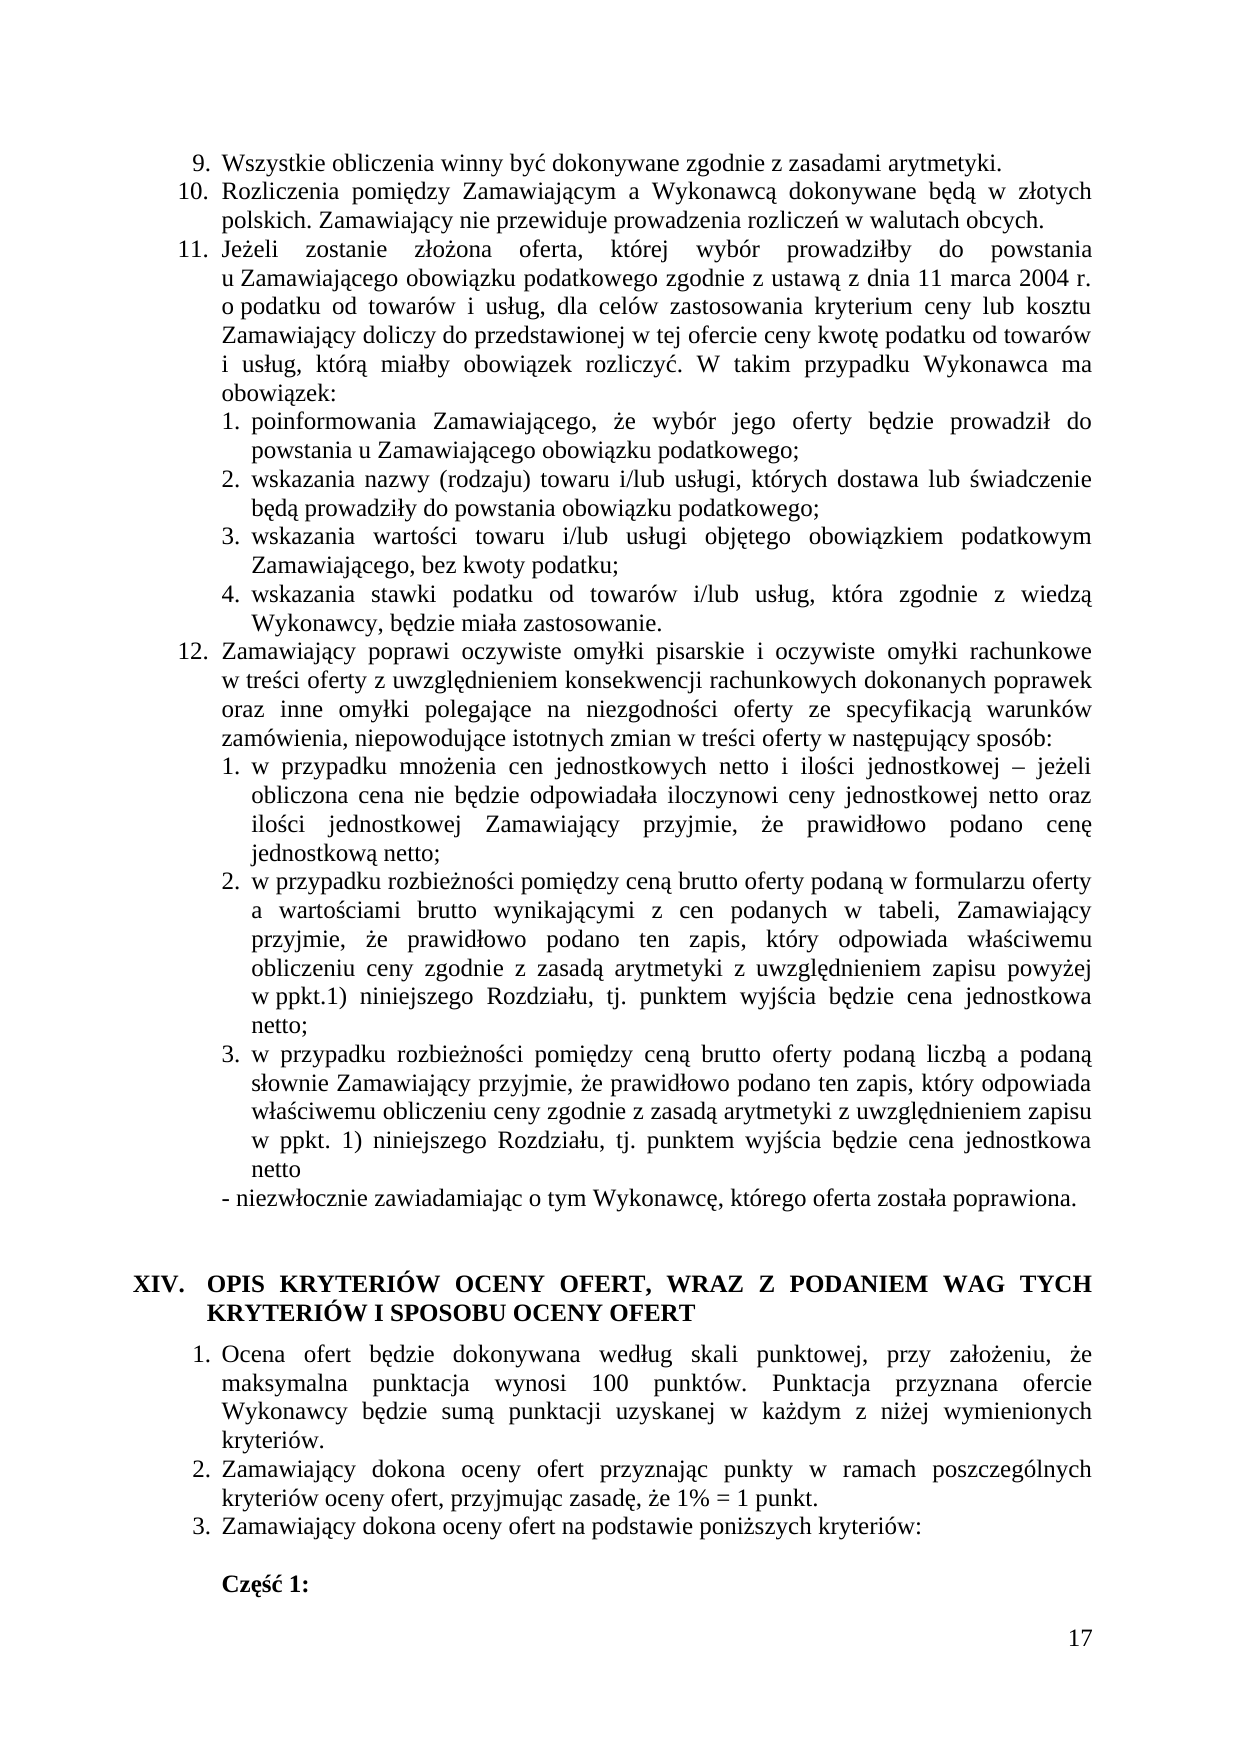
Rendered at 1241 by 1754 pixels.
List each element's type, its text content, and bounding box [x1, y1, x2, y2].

text Część 1: [221, 1569, 1093, 1598]
list w przypadku rozbieżności pomiędzy ceną brutto oferty podaną liczbą a podaną słownie Zamawiający przyjmie, że prawidłowo podano ten zapis, który odpowiada właściwemu obliczeniu ceny zgodnie z zasadą arytmetyki z uwzględnieniem zapisu w ppkt. 1) niniejszego Rozdziału, tj. punktem wyjścia będzie cena jednostkowa netto [221, 1039, 1093, 1183]
list Rozliczenia pomiędzy Zamawiającym a Wykonawcą dokonywane będą w złotych polskich. Zamawiający nie przewiduje prowadzenia rozliczeń w walutach obcych. [177, 176, 1093, 234]
list w przypadku rozbieżności pomiędzy ceną brutto oferty podaną w formularzu oferty a wartościami brutto wynikającymi z cen podanych w tabeli, Zamawiający przyjmie, że prawidłowo podano ten zapis, który odpowiada właściwemu obliczeniu ceny zgodnie z zasadą arytmetyki z uwzględnieniem zapisu powyżej w ppkt.1) niniejszego Rozdziału, tj. punktem wyjścia będzie cena jednostkowa netto; [221, 866, 1093, 1039]
list wskazania nazwy (rodzaju) towaru i/lub usługi, których dostawa lub świadczenie będą prowadziły do powstania obowiązku podatkowego; [221, 464, 1093, 521]
list Zamawiający dokona oceny ofert przyznając punkty w ramach poszczególnych kryteriów oceny ofert, przyjmując zasadę, że 1% = 1 punkt. [192, 1454, 1093, 1511]
list Zamawiający dokona oceny ofert na podstawie poniższych kryteriów: [192, 1511, 1093, 1540]
list OPIS KRYTERIÓW OCENY OFERT, WRAZ Z PODANIEM WAG TYCH KRYTERIÓW I SPOSOBU OCENY OFERT [185, 1269, 1093, 1326]
list poinformowania Zamawiającego, że wybór jego oferty będzie prowadził do powstania u Zamawiającego obowiązku podatkowego; [221, 406, 1093, 464]
list Jeżeli zostanie złożona oferta, której wybór prowadziłby do powstania u Zamawiającego obowiązku podatkowego zgodnie z ustawą z dnia 11 marca 2004 r. o podatku od towarów i usług, dla celów zastosowania kryterium ceny lub kosztu Zamawiający doliczy do przedstawionej w tej ofercie ceny kwotę podatku od towarów i usług, którą miałby obowiązek rozliczyć. W takim przypadku Wykonawca ma obowiązek: [177, 234, 1093, 406]
list w przypadku mnożenia cen jednostkowych netto i ilości jednostkowej – jeżeli obliczona cena nie będzie odpowiadała iloczynowi ceny jednostkowej netto oraz ilości jednostkowej Zamawiający przyjmie, że prawidłowo podano cenę jednostkową netto; [221, 751, 1093, 866]
list Wszystkie obliczenia winny być dokonywane zgodnie z zasadami arytmetyki. [192, 148, 1093, 176]
list wskazania wartości towaru i/lub usługi objętego obowiązkiem podatkowym Zamawiającego, bez kwoty podatku; [221, 521, 1093, 579]
list Ocena ofert będzie dokonywana według skali punktowej, przy założeniu, że maksymalna punktacja wynosi 100 punktów. Punktacja przyznana ofercie Wykonawcy będzie sumą punktacji uzyskanej w każdym z niżej wymienionych kryteriów. [192, 1339, 1093, 1454]
list Zamawiający poprawi oczywiste omyłki pisarskie i oczywiste omyłki rachunkowe w treści oferty z uwzględnieniem konsekwencji rachunkowych dokonanych poprawek oraz inne omyłki polegające na niezgodności oferty ze specyfikacją warunków zamówienia, niepowodujące istotnych zmian w treści oferty w następujący sposób: [177, 636, 1093, 751]
text - niezwłocznie zawiadamiając o tym Wykonawcę, którego oferta została poprawiona. [221, 1183, 1093, 1211]
list wskazania stawki podatku od towarów i/lub usług, która zgodnie z wiedzą Wykonawcy, będzie miała zastosowanie. [221, 579, 1093, 636]
